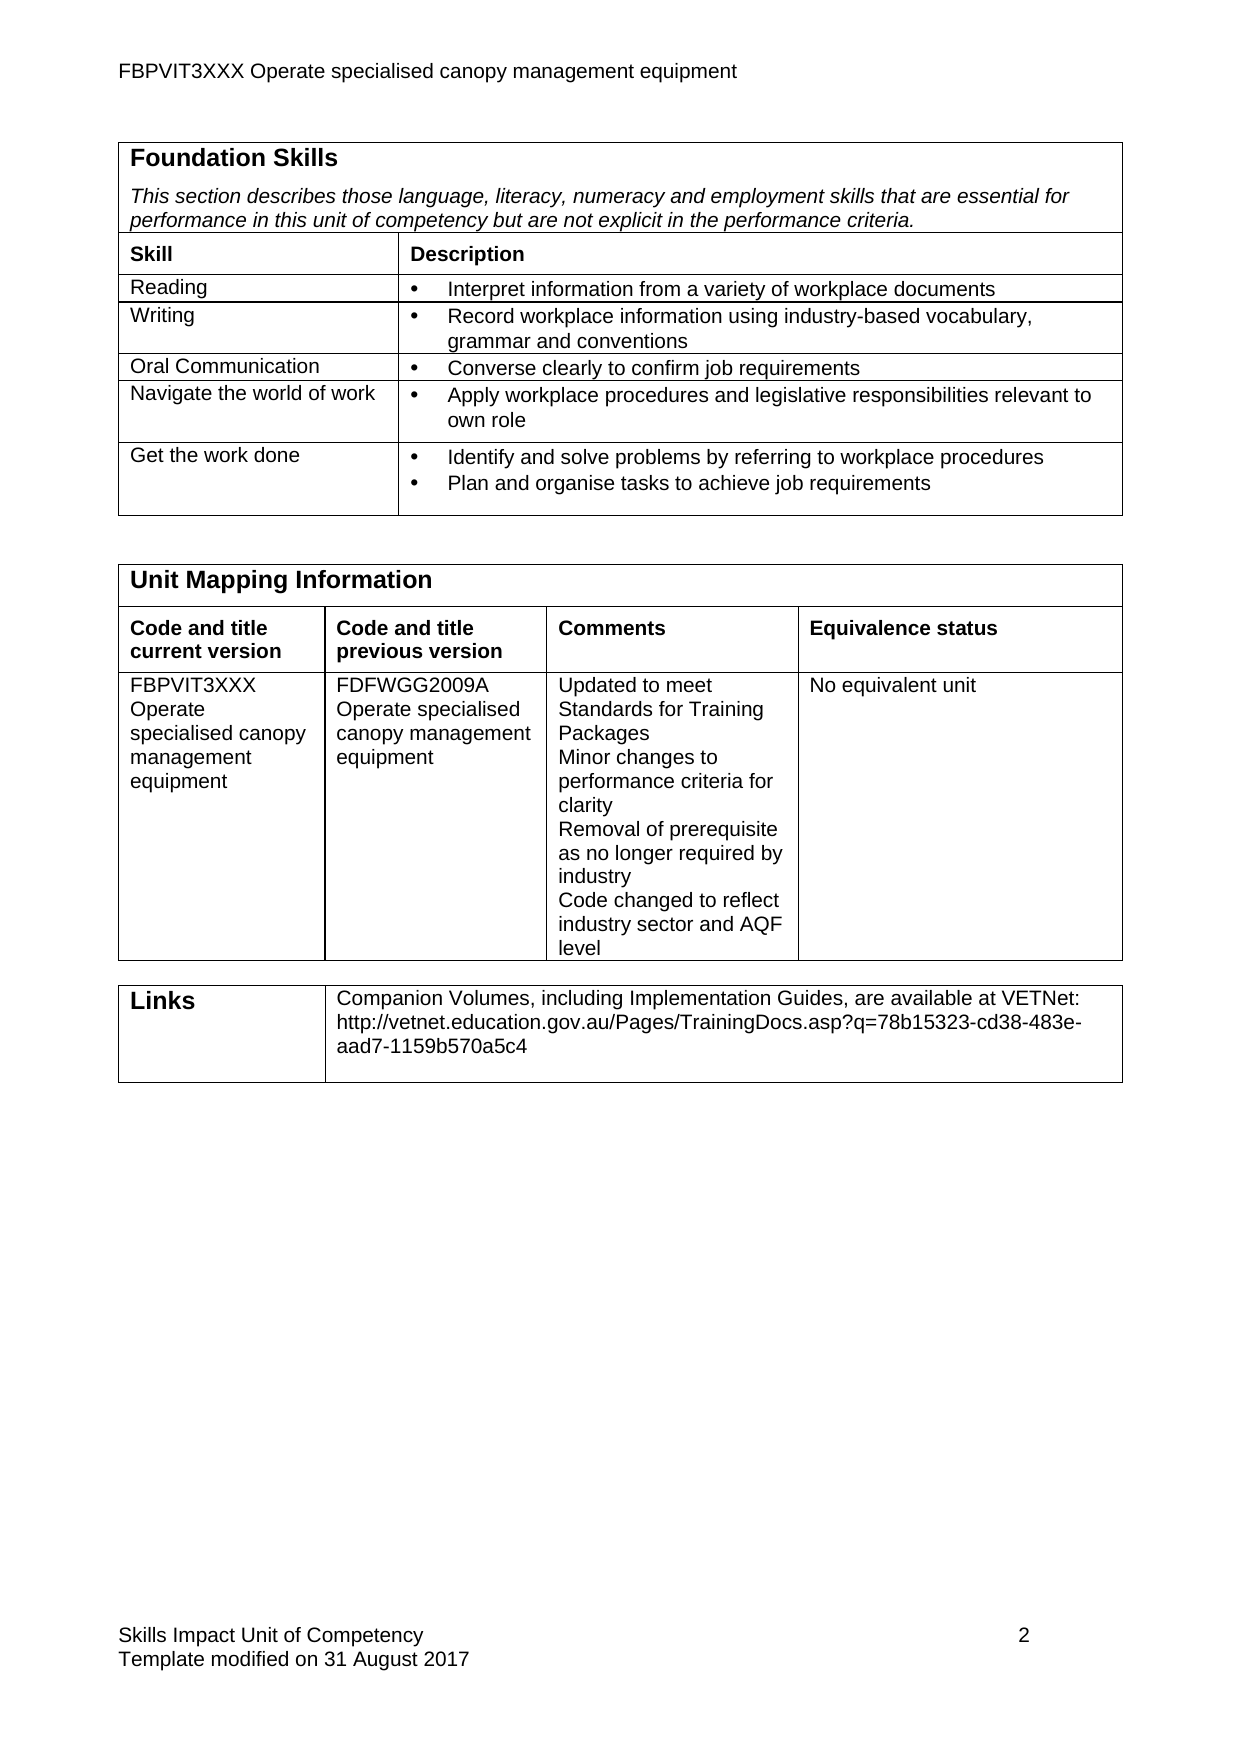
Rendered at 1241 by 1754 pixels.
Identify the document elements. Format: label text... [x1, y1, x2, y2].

table_cell Description [399, 233, 1122, 274]
table_cell Equivalence status [799, 607, 1122, 672]
table_cell Get the work done [119, 443, 398, 515]
table_cell Skill [119, 233, 398, 274]
table_cell Comments [547, 607, 798, 672]
table_cell Code and title previous version [326, 607, 546, 672]
table_header Foundation Skills This section describes those language, literacy, numeracy and employment skills that are essential for performance in this unit of competency but are not explicit in the performance criteria. [119, 143, 1122, 232]
table_cell Navigate the world of work [119, 381, 398, 442]
table_header Unit Mapping Information [119, 565, 1122, 606]
table_cell Record workplace information using industry-based vocabulary, grammar and conventions [399, 303, 1122, 353]
table_cell FDFWGG2009A Operate specialised canopy management equipment [326, 673, 546, 960]
table_cell Interpret information from a variety of workplace documents [399, 275, 1122, 301]
table_header Companion Volumes, including Implementation Guides, are available at VETNet: http://vetnet.education.gov.au/Pages/TrainingDocs.asp?q=78b15323-cd38-483e-aad7-1159b570a5c4 [326, 986, 1122, 1082]
table_cell Oral Communication [119, 354, 398, 380]
table_header Links [119, 986, 325, 1082]
table_cell Writing [119, 303, 398, 353]
table_cell Code and title current version [119, 607, 324, 672]
table_cell FBPVIT3XXX Operate specialised canopy management equipment [119, 673, 324, 960]
table_cell Identify and solve problems by referring to workplace procedures Plan and organise tasks to achieve job requirements [399, 443, 1122, 515]
table_cell Apply workplace procedures and legislative responsibilities relevant to own role [399, 381, 1122, 442]
table_cell Reading [119, 275, 398, 301]
table_cell Updated to meet Standards for Training Packages Minor changes to performance criteria for clarity Removal of prerequisite as no longer required by industry Code changed to reflect industry sector and AQF level [547, 673, 798, 960]
table_cell Converse clearly to confirm job requirements [399, 354, 1122, 380]
table_cell No equivalent unit [799, 673, 1122, 960]
